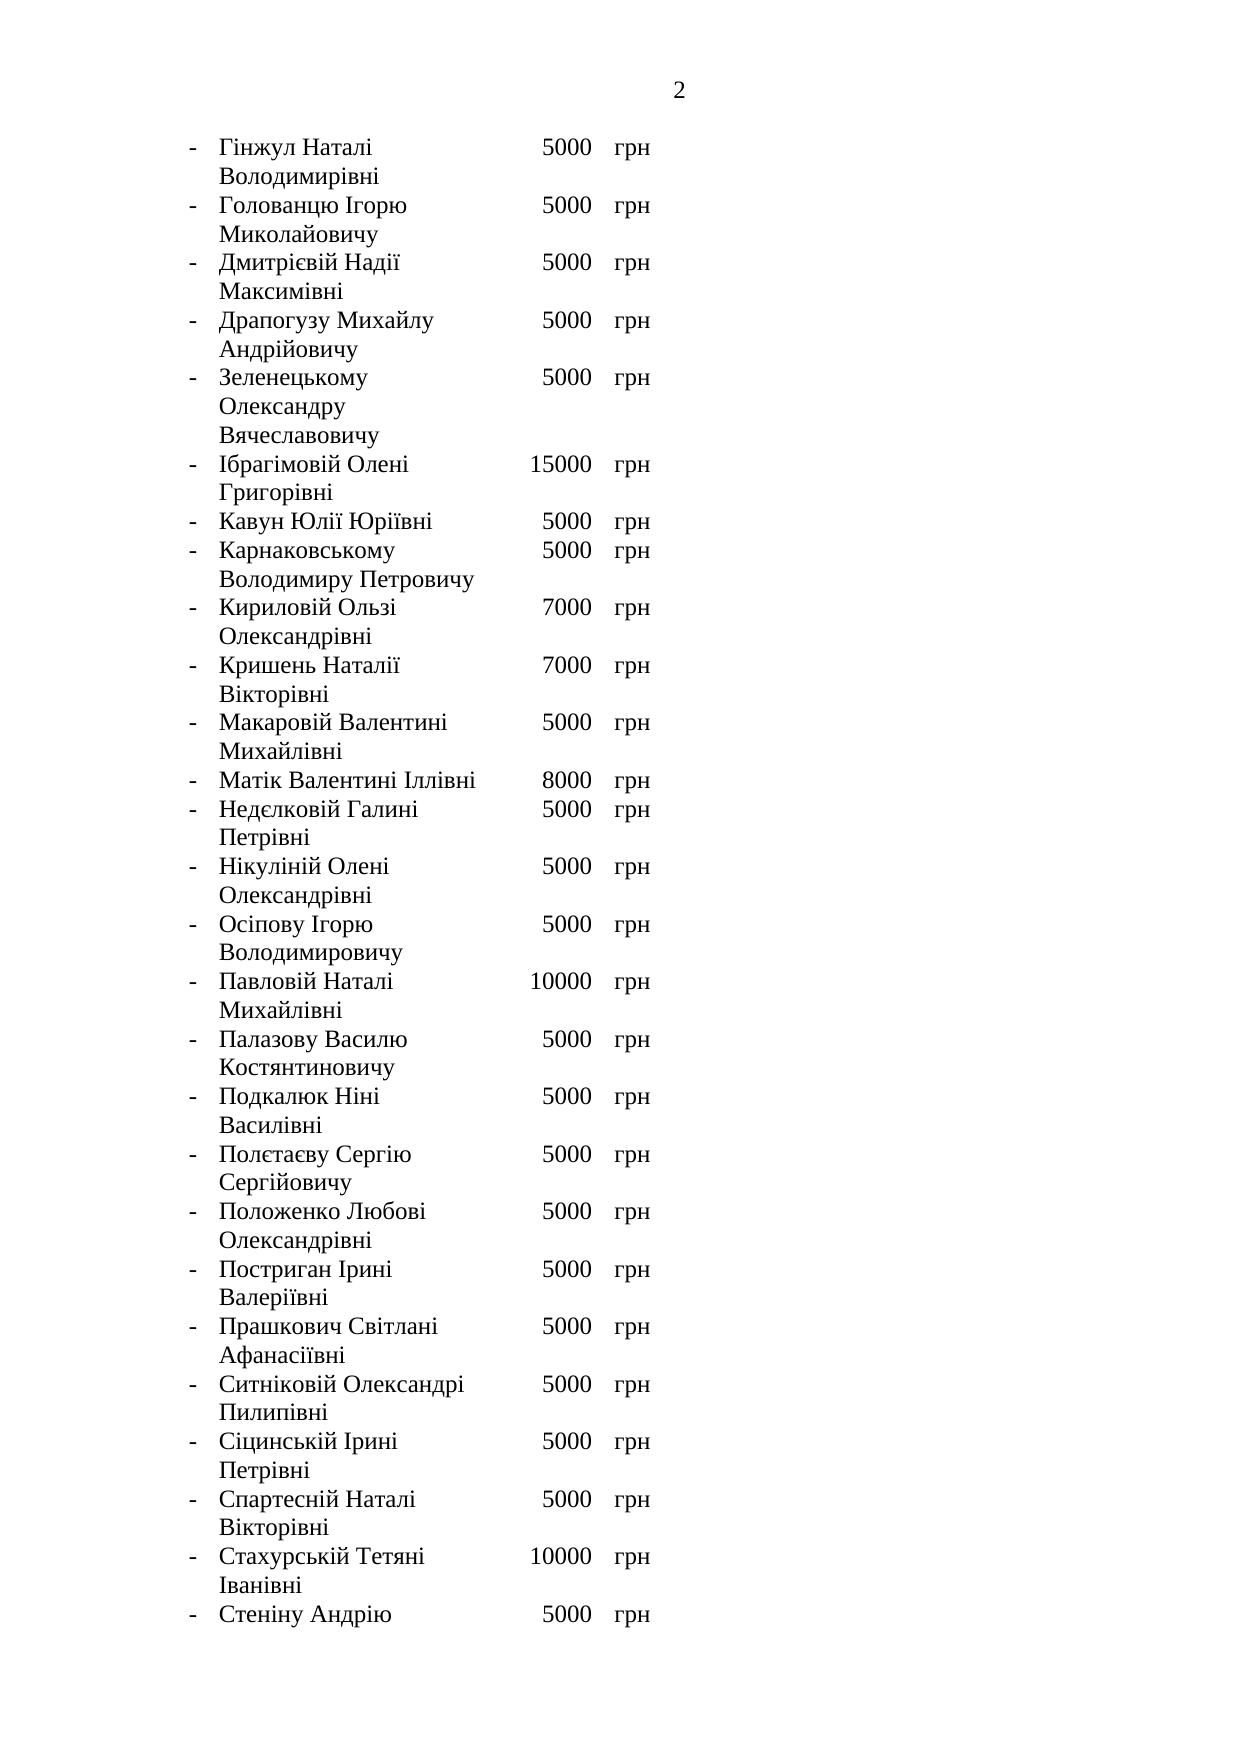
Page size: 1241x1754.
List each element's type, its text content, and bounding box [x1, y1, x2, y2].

table_cell грн [603, 1254, 692, 1311]
table_cell грн [603, 1081, 692, 1139]
table_cell Кришень Наталії Вікторівні [207, 650, 499, 707]
table_cell грн [603, 794, 692, 851]
table_cell Палазову Василю Костянтиновичу [207, 1024, 499, 1081]
table_cell 5000 [500, 1139, 603, 1196]
table_cell грн [603, 1024, 692, 1081]
table_cell 5000 [500, 851, 603, 909]
table_cell грн [603, 449, 692, 506]
table_cell Павловій Наталі Михайлівні [207, 966, 499, 1024]
table_cell грн [603, 765, 692, 794]
table_cell - [177, 851, 207, 909]
table_cell Положенко Любові Олександрівні [207, 1196, 499, 1254]
table_cell грн [603, 363, 692, 449]
table_cell 5000 [500, 708, 603, 765]
table_cell 5000 [500, 1311, 603, 1369]
table_cell грн [603, 1541, 692, 1599]
table_cell Полєтаєву Сергію Сергійовичу [207, 1139, 499, 1196]
table_cell грн [603, 506, 692, 535]
table_cell грн [603, 909, 692, 966]
table_cell Голованцю Ігорю Миколайовичу [207, 190, 499, 247]
table_cell Ситніковій Олександрі Пилипівні [207, 1369, 499, 1426]
table_cell 5000 [500, 1599, 603, 1627]
table_cell - [177, 708, 207, 765]
table_cell - [177, 133, 207, 190]
table_cell 5000 [500, 506, 603, 535]
table_cell - [177, 1599, 207, 1627]
table_cell 15000 [500, 449, 603, 506]
table_cell - [177, 650, 207, 707]
table_cell Ібрагімовій Олені Григорівні [207, 449, 499, 506]
table_cell 5000 [500, 1484, 603, 1541]
table_cell - [177, 1311, 207, 1369]
table_cell - [177, 1426, 207, 1484]
table_cell 8000 [500, 765, 603, 794]
table_cell 5000 [500, 1254, 603, 1311]
table_cell - [177, 765, 207, 794]
table_cell 10000 [500, 966, 603, 1024]
table_cell - [177, 1254, 207, 1311]
table_cell Матік Валентині Іллівні [207, 765, 499, 794]
table_cell 5000 [500, 305, 603, 362]
table_cell 5000 [500, 1081, 603, 1139]
table_cell грн [603, 1369, 692, 1426]
table_cell Стахурській Тетяні Іванівні [207, 1541, 499, 1599]
table_cell грн [603, 1426, 692, 1484]
table_cell грн [603, 1196, 692, 1254]
table_cell 5000 [500, 535, 603, 592]
table_cell грн [603, 1599, 692, 1627]
table_cell - [177, 1196, 207, 1254]
table_cell грн [603, 593, 692, 650]
table_cell 5000 [500, 133, 603, 190]
table_cell 7000 [500, 593, 603, 650]
table_cell Макаровій Валентині Михайлівні [207, 708, 499, 765]
table_cell Дмитрієвій Надії Максимівні [207, 248, 499, 305]
table_cell Недєлковій Галині Петрівні [207, 794, 499, 851]
table_cell Постриган Ірині Валеріївні [207, 1254, 499, 1311]
table_cell - [177, 305, 207, 362]
table_cell - [177, 535, 207, 592]
table_cell Зеленецькому Олександру Вячеславовичу [207, 363, 499, 449]
table_cell грн [603, 190, 692, 247]
table_cell грн [603, 133, 692, 190]
table_cell грн [603, 305, 692, 362]
table_cell грн [603, 1484, 692, 1541]
table_cell 5000 [500, 1426, 603, 1484]
table_cell - [177, 506, 207, 535]
table_cell - [177, 363, 207, 449]
table_cell 5000 [500, 1369, 603, 1426]
table_cell - [177, 1369, 207, 1426]
table_cell грн [603, 708, 692, 765]
table_cell грн [603, 966, 692, 1024]
table_cell - [177, 449, 207, 506]
table_cell 5000 [500, 1196, 603, 1254]
table_cell 5000 [500, 1024, 603, 1081]
table_cell - [177, 966, 207, 1024]
table_cell - [177, 1081, 207, 1139]
table_cell Драпогузу Михайлу Андрійовичу [207, 305, 499, 362]
table_cell грн [603, 851, 692, 909]
table_cell Нікуліній Олені Олександрівні [207, 851, 499, 909]
table_cell 7000 [500, 650, 603, 707]
table_cell грн [603, 535, 692, 592]
table_cell Сіцинській Ірині Петрівні [207, 1426, 499, 1484]
table_cell 5000 [500, 248, 603, 305]
table_cell 5000 [500, 909, 603, 966]
table_cell грн [603, 1311, 692, 1369]
table_cell Карнаковському Володимиру Петровичу [207, 535, 499, 592]
table_cell - [177, 593, 207, 650]
table_cell - [177, 794, 207, 851]
table_cell Прашкович Світлані Афанасіївні [207, 1311, 499, 1369]
table_cell - [177, 1024, 207, 1081]
table_cell 5000 [500, 794, 603, 851]
table_cell Осіпову Ігорю Володимировичу [207, 909, 499, 966]
table_cell грн [603, 1139, 692, 1196]
table_cell грн [603, 650, 692, 707]
table_cell - [177, 1484, 207, 1541]
table_cell Кириловій Ользі Олександрівні [207, 593, 499, 650]
table_cell - [177, 190, 207, 247]
table_cell - [177, 1139, 207, 1196]
table_cell Кавун Юлії Юріївні [207, 506, 499, 535]
table_cell Подкалюк Ніні Василівні [207, 1081, 499, 1139]
table_cell 5000 [500, 363, 603, 449]
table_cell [207, 1599, 499, 1627]
table_cell 10000 [500, 1541, 603, 1599]
table_cell - [177, 248, 207, 305]
table_cell - [177, 1541, 207, 1599]
table_cell Спартесній Наталі Вікторівні [207, 1484, 499, 1541]
table_cell Гінжул Наталі Володимирівні [207, 133, 499, 190]
table_cell - [177, 909, 207, 966]
table_cell 5000 [500, 190, 603, 247]
table_cell грн [603, 248, 692, 305]
